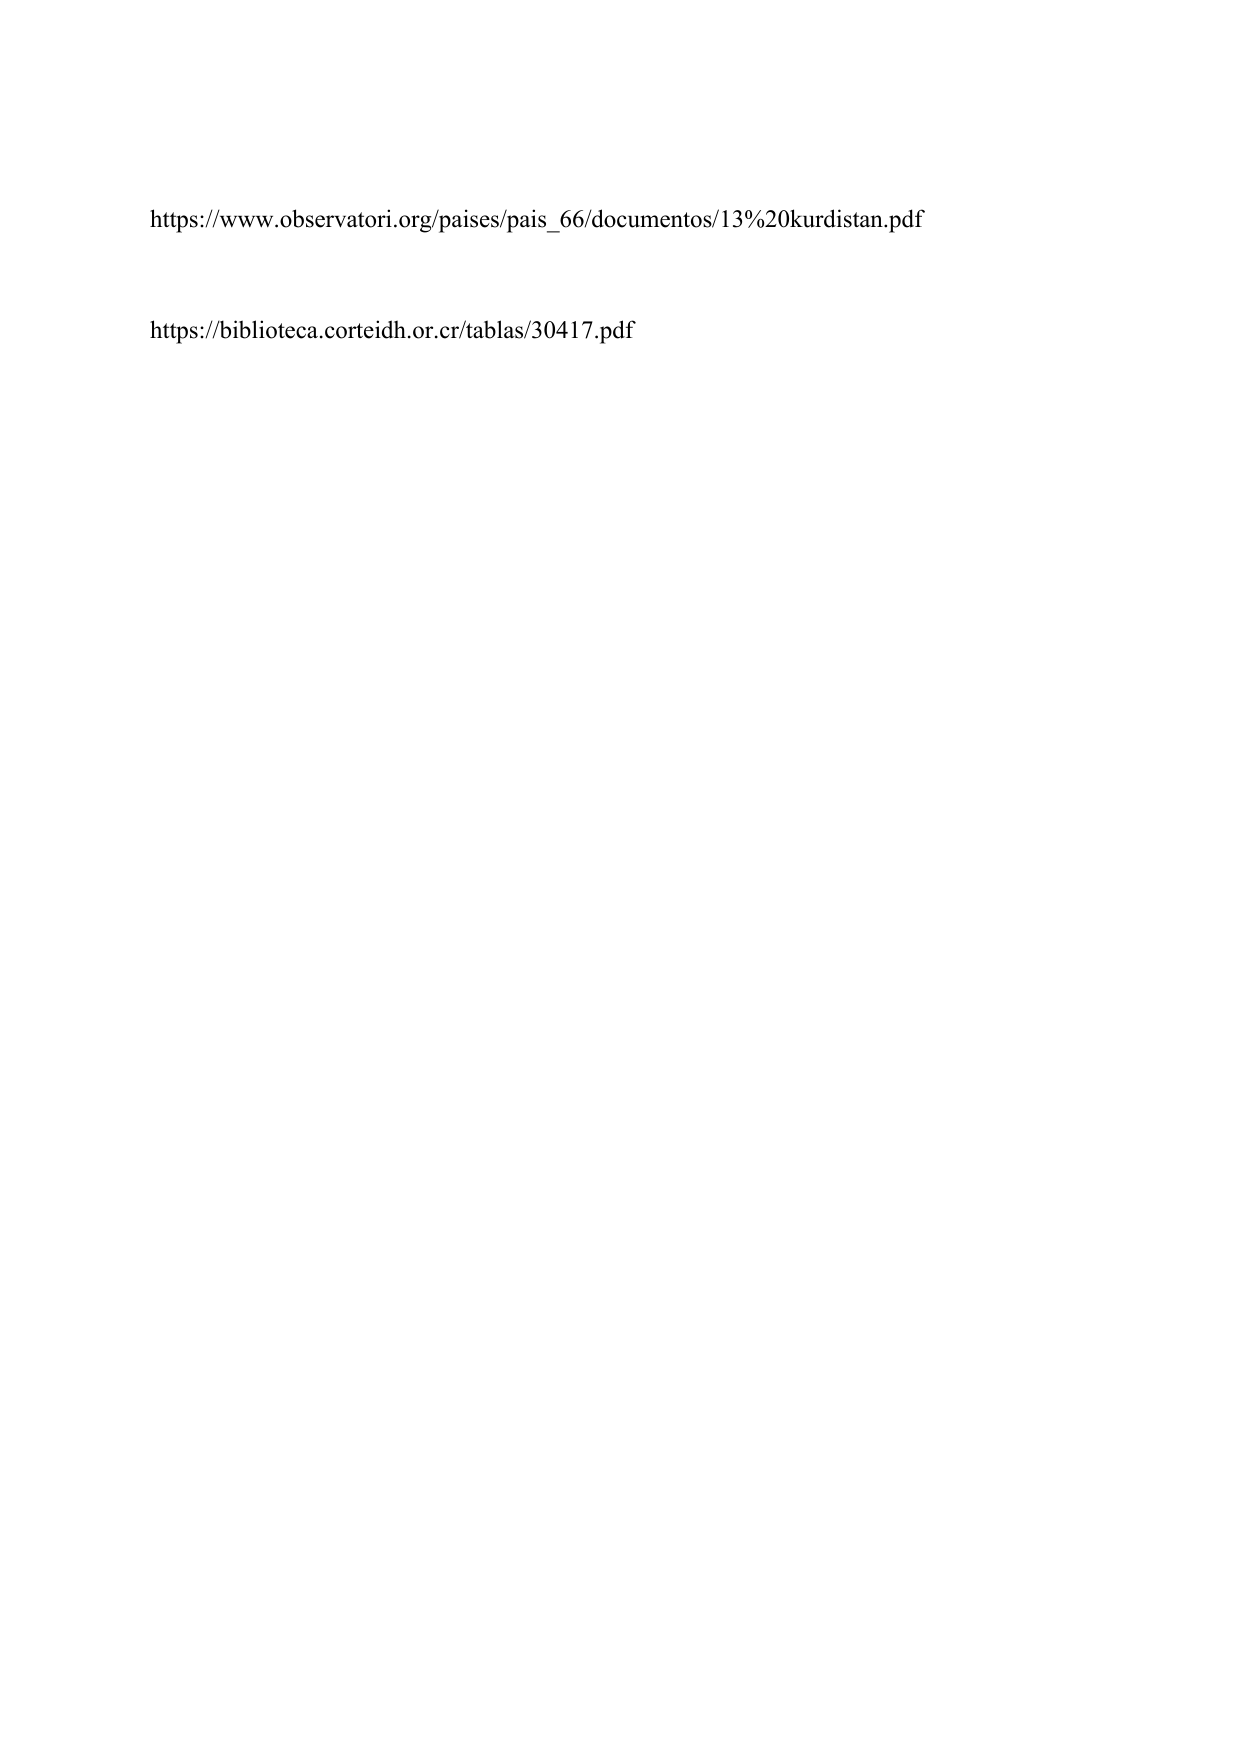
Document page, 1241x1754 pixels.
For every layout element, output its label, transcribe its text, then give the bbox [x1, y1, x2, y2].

text https://www.observatori.org/paises/pais_66/documentos/13%20kurdistan.pdf [150, 205, 1090, 233]
text https://biblioteca.corteidh.or.cr/tablas/30417.pdf [150, 316, 1090, 344]
